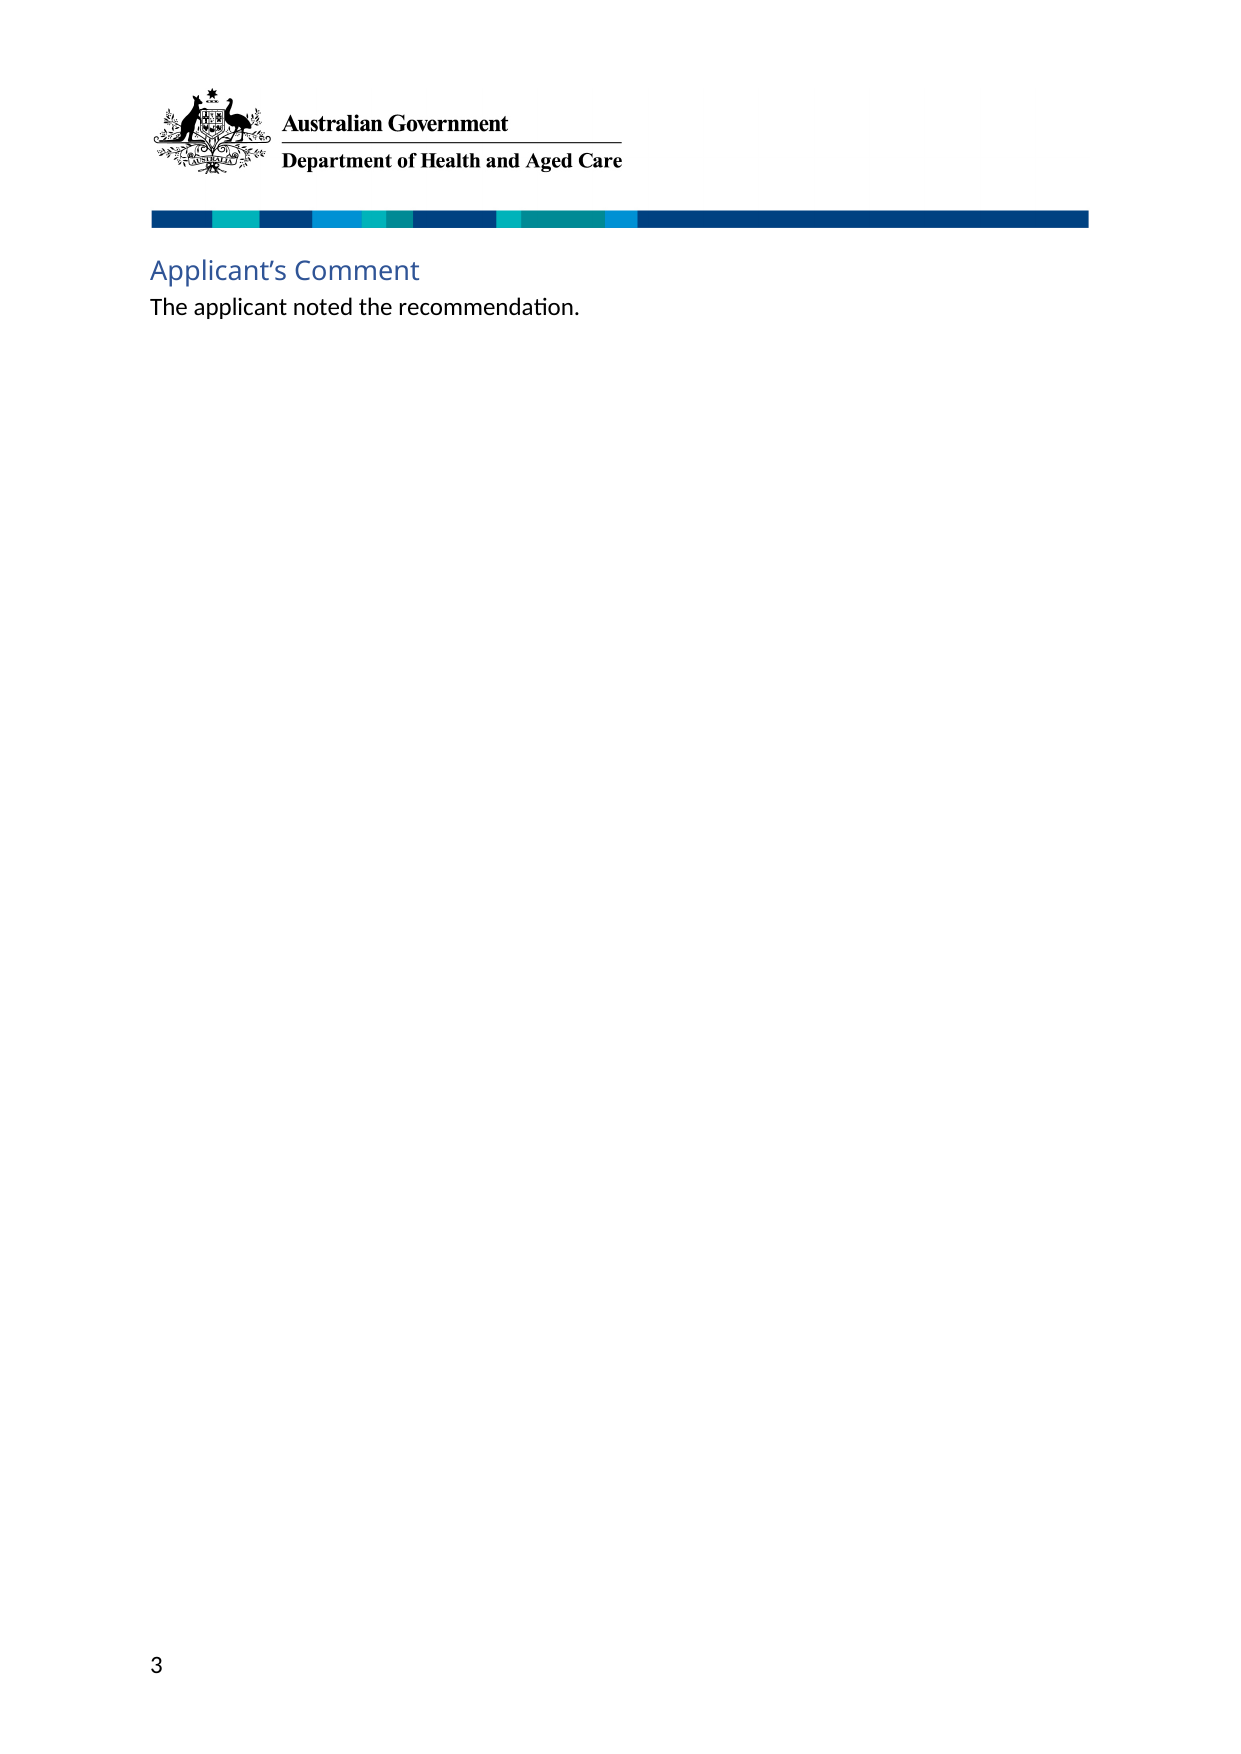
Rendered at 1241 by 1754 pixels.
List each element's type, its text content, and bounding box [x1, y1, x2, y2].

text The applicant noted the recommendation. [150, 291, 1090, 321]
subtitle Applicant’s Comment [150, 251, 1090, 288]
picture [150, 88, 1091, 228]
